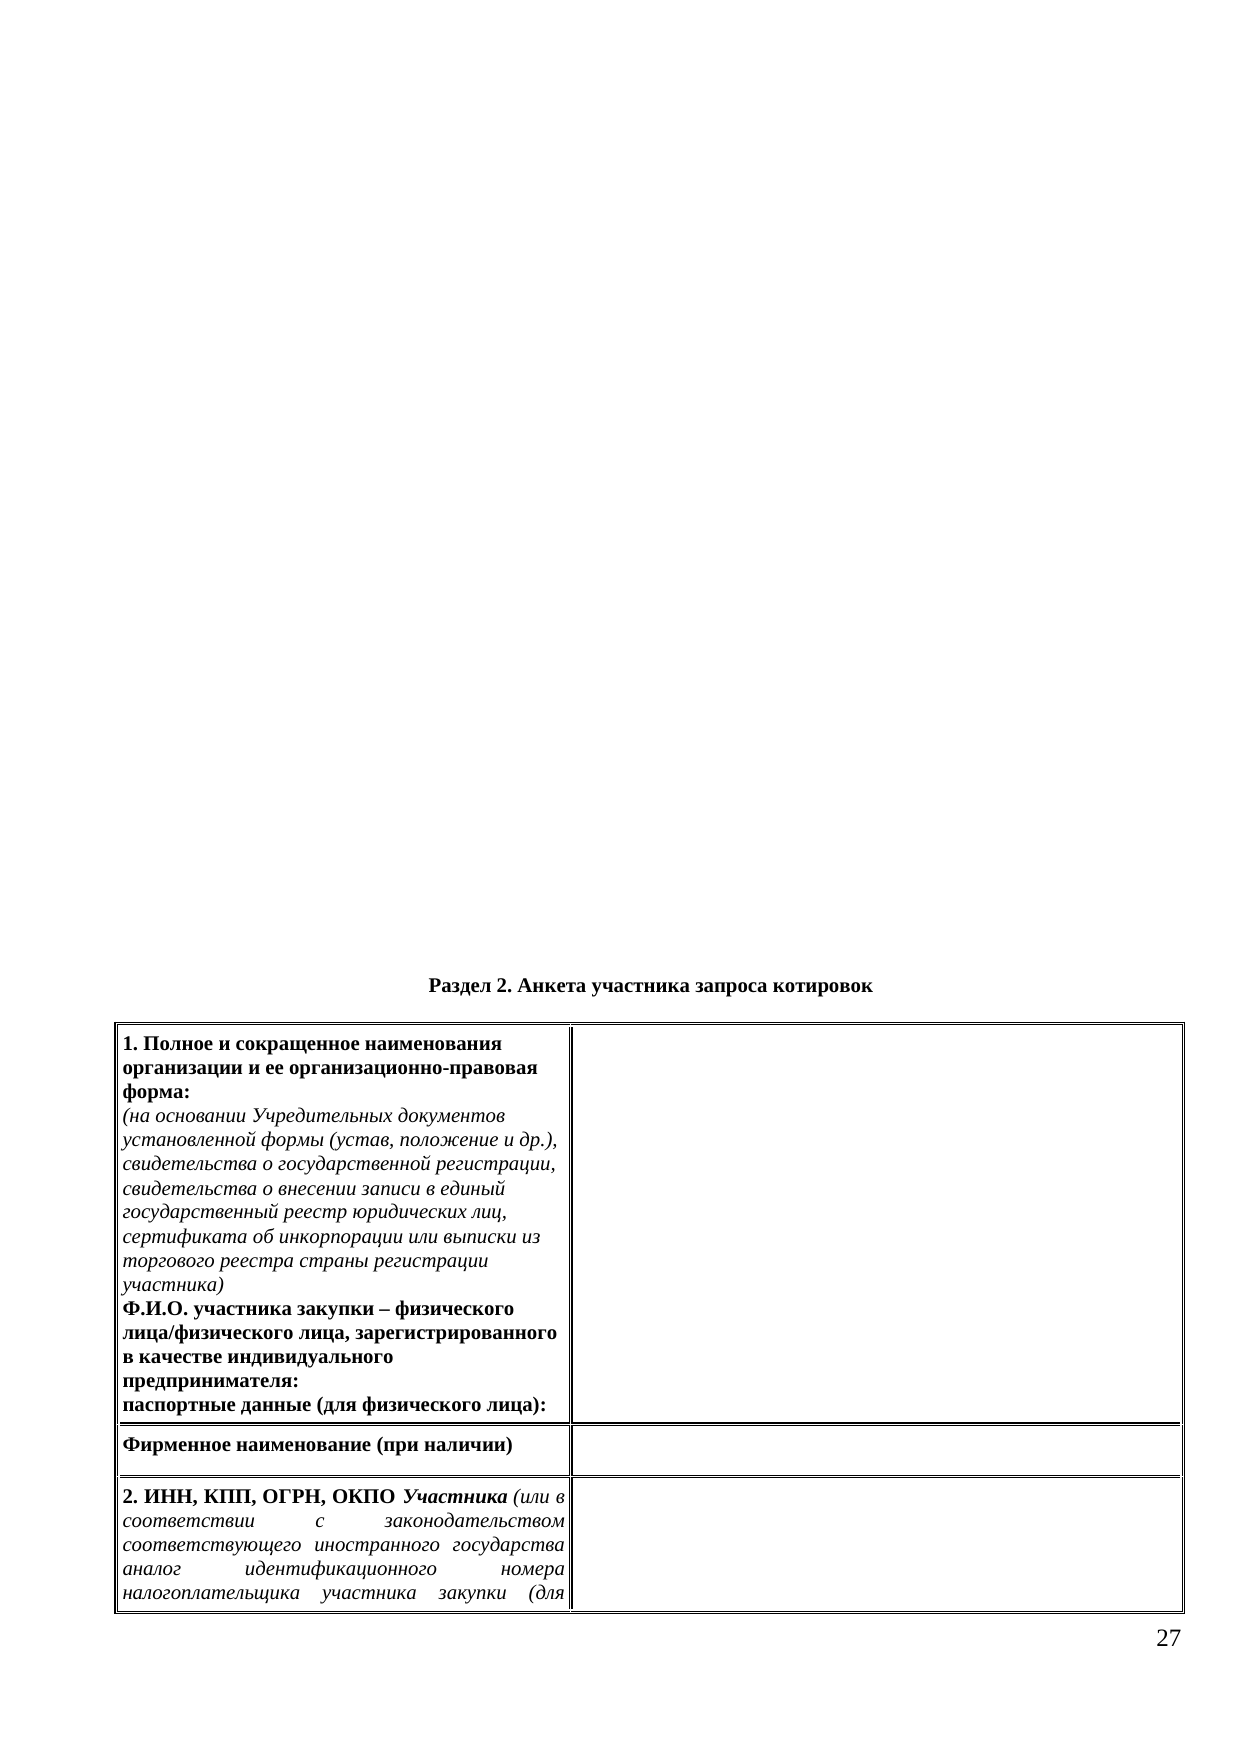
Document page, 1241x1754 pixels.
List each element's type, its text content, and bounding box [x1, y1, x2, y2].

table_cell [571, 1475, 1182, 1611]
table_cell [573, 1422, 1182, 1474]
table_header [571, 1025, 1182, 1422]
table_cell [118, 1475, 571, 1611]
text Раздел 2. Анкета участника запроса котировок [428, 973, 1181, 997]
table_header 1. Полное и сокращенное наименования организации и ее организационно-правовая форма: (на основании Учредительных документов установленной формы (устав, положение и др.), свидетельства о государственной регистрации, свидетельства о внесении записи в единый государственный реестр юридических лиц, сертификата об инкорпорации или выписки из торгового реестра страны регистрации участника) Ф.И.О. участника закупки – физического лица/физического лица, зарегистрированного в качестве индивидуального предпринимателя: паспортные данные (для физического лица): [116, 1023, 571, 1422]
table_cell Фирменное наименование (при наличии) [118, 1422, 569, 1474]
